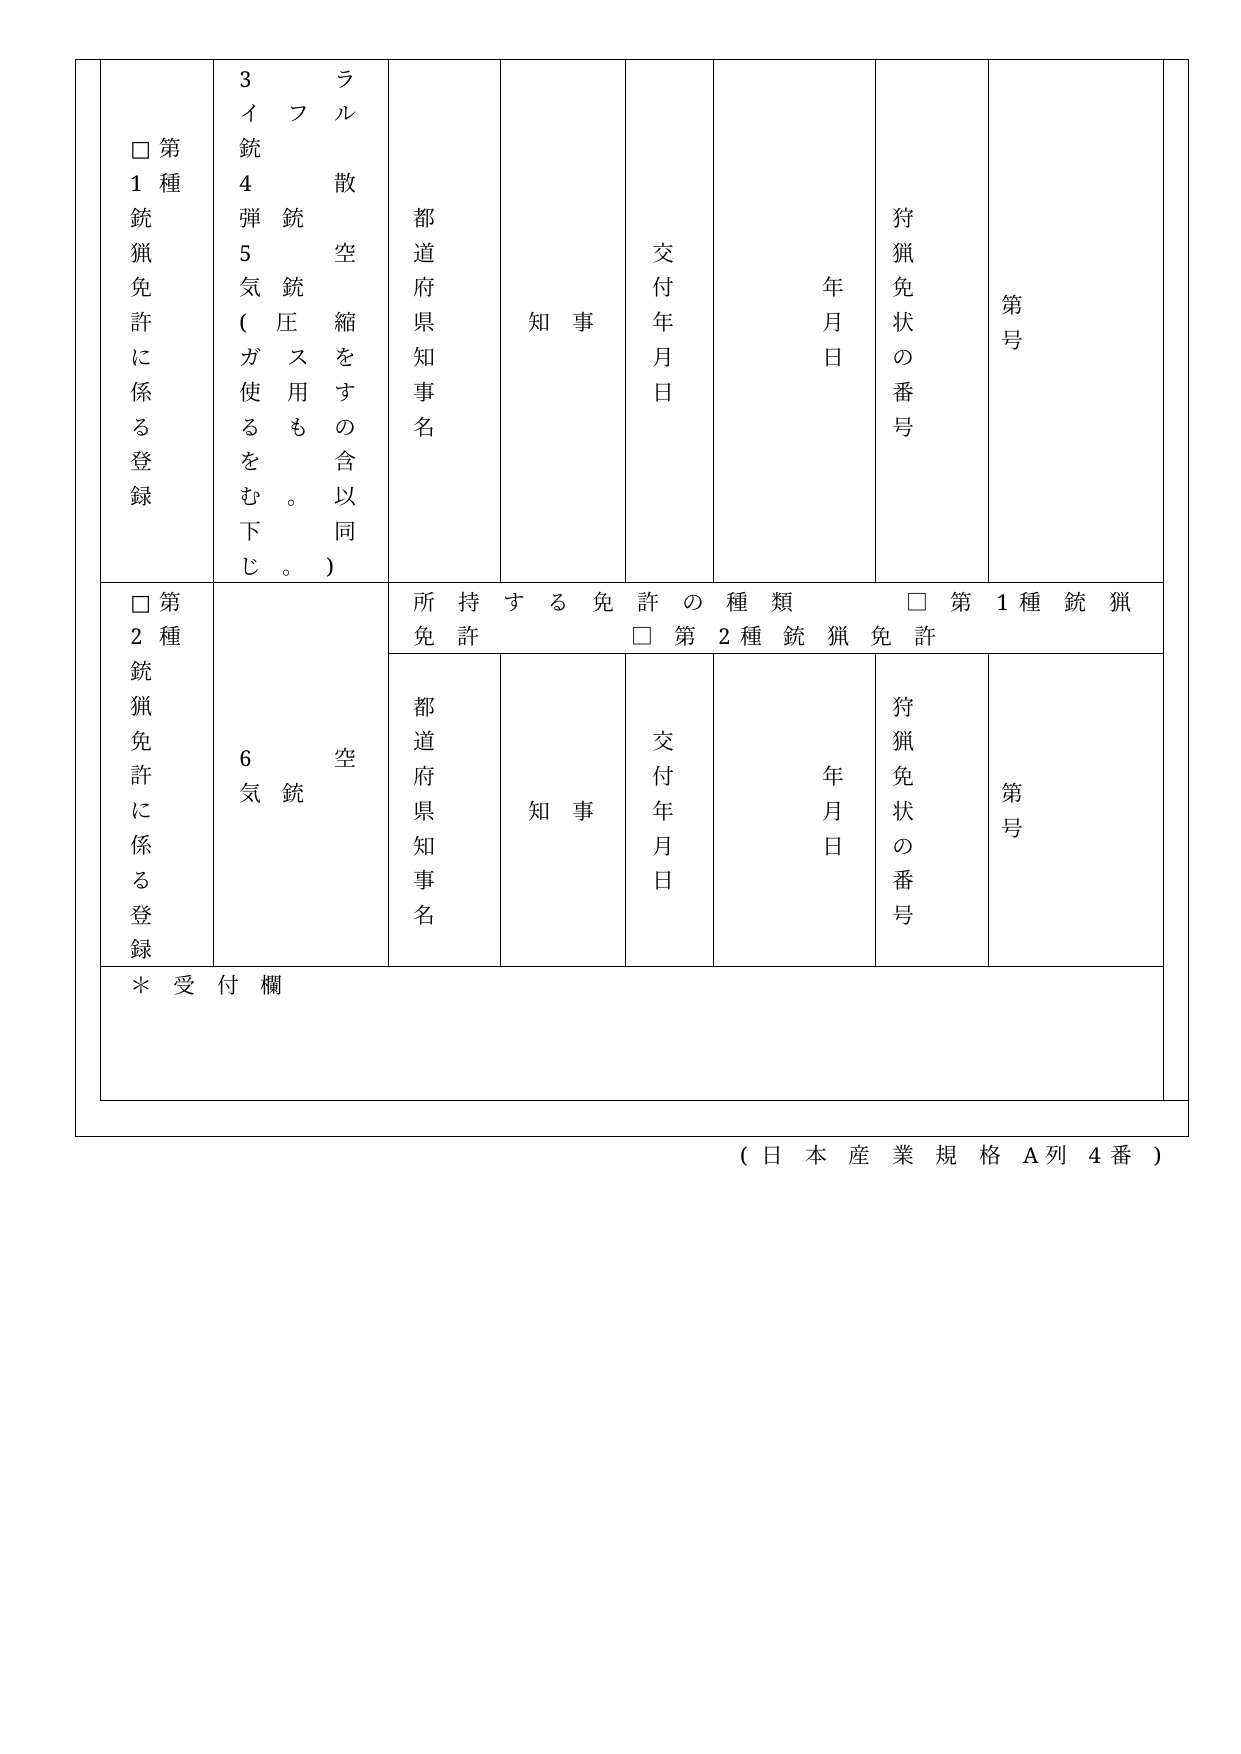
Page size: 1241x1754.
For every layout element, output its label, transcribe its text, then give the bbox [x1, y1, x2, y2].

table_cell 都道府県知事名 [389, 60, 500, 582]
table_cell 6 空気銃 [214, 583, 388, 966]
table_cell 交付年月日 [626, 654, 713, 966]
table_cell 交付年月日 [626, 60, 713, 582]
text (日本産業規格A列4番) [65, 1137, 1175, 1172]
table_cell 3 ライフル銃 4 散弾銃 5 空気銃 (圧縮ガスを使用するものを含む。以下同じ。) [214, 60, 388, 582]
table_cell □第2種銃猟免許に係る登録 [101, 583, 213, 966]
table_cell 年 月 日 [714, 60, 875, 582]
table_cell 所持する免許の種類 □第1種銃猟免許 □第2種銃猟免許 [389, 583, 1163, 653]
table_cell 知事 [501, 654, 625, 966]
table_cell ＊受付欄 [101, 967, 1163, 1100]
table_cell [76, 1100, 1188, 1136]
table_cell □第1種銃猟免許に係る登録 [101, 60, 213, 582]
table_cell 年 月 日 [714, 654, 875, 966]
table_cell 知事 [501, 60, 625, 582]
table_cell 都道府県知事名 [389, 654, 500, 966]
table_cell 狩猟免状の番号 [876, 60, 988, 582]
table_cell 第 号 [989, 60, 1163, 582]
table_cell 第 号 [989, 654, 1163, 966]
table_cell 狩猟免状の番号 [876, 654, 988, 966]
